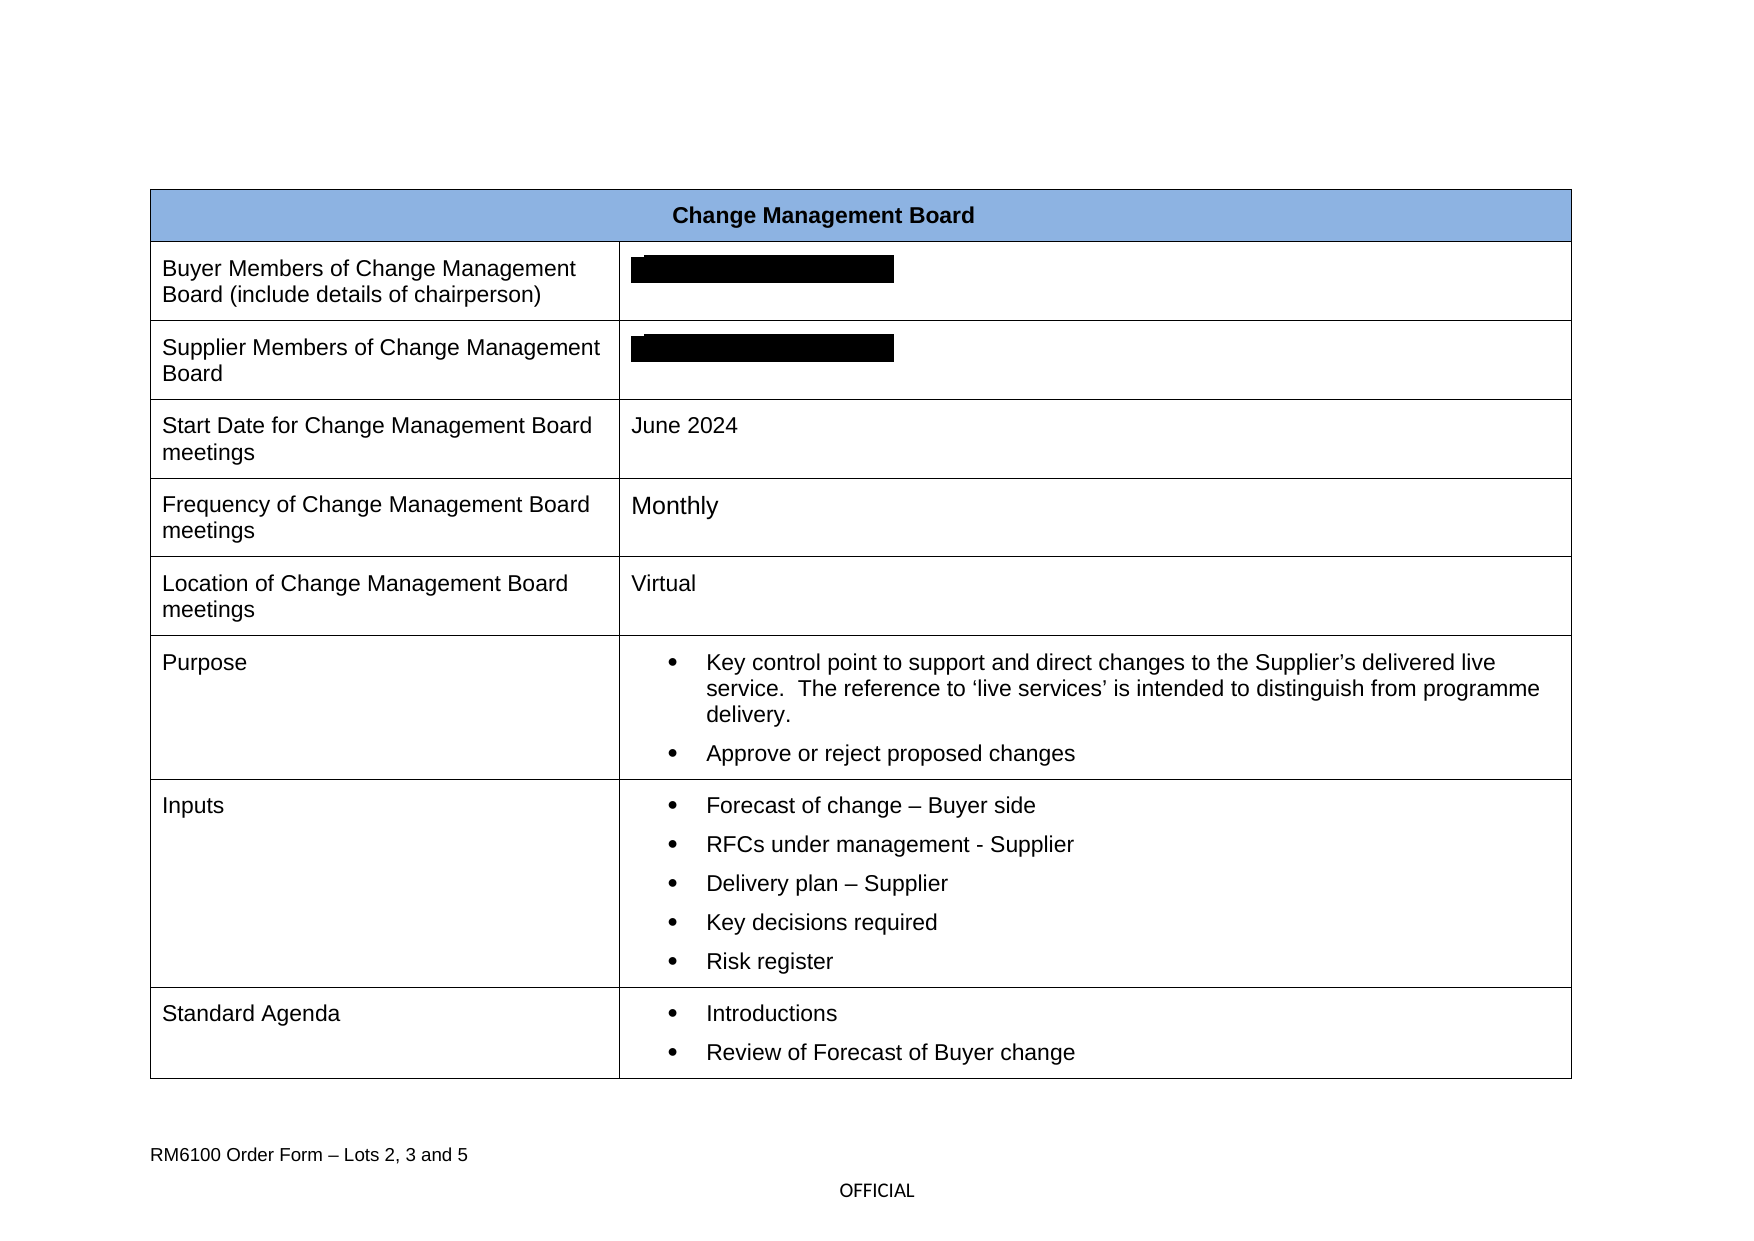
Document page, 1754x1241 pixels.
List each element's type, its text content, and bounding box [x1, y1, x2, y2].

table_cell Virtual [620, 557, 1571, 635]
table_cell xxxxxxxxxxxxxxxxxxx [620, 242, 1571, 320]
table_cell Frequency of Change Management Board meetings [151, 479, 619, 556]
table_cell Monthly [620, 479, 1571, 556]
table_cell Start Date for Change Management Board meetings [151, 400, 619, 477]
table_cell xxxxxxxxxxxxxxxxxxx [620, 321, 1571, 399]
table_header Change Management Board [151, 190, 1571, 241]
table_cell June 2024 [620, 400, 1571, 477]
table_cell Key control point to support and direct changes to the Supplier’s delivered live service. The reference to ‘live services’ is intended to distinguish from programme delivery. Approve or reject proposed changes [620, 636, 1571, 779]
table_cell Location of Change Management Board meetings [151, 557, 619, 635]
table_cell Standard Agenda [151, 988, 619, 1078]
table_cell Buyer Members of Change Management Board (include details of chairperson) [151, 242, 619, 320]
table_cell Purpose [151, 636, 619, 779]
table_cell Inputs [151, 780, 619, 987]
table_cell Forecast of change – Buyer side RFCs under management - Supplier Delivery plan – Supplier Key decisions required Risk register [620, 780, 1571, 987]
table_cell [620, 988, 1571, 1078]
table_cell Supplier Members of Change Management Board [151, 321, 619, 399]
